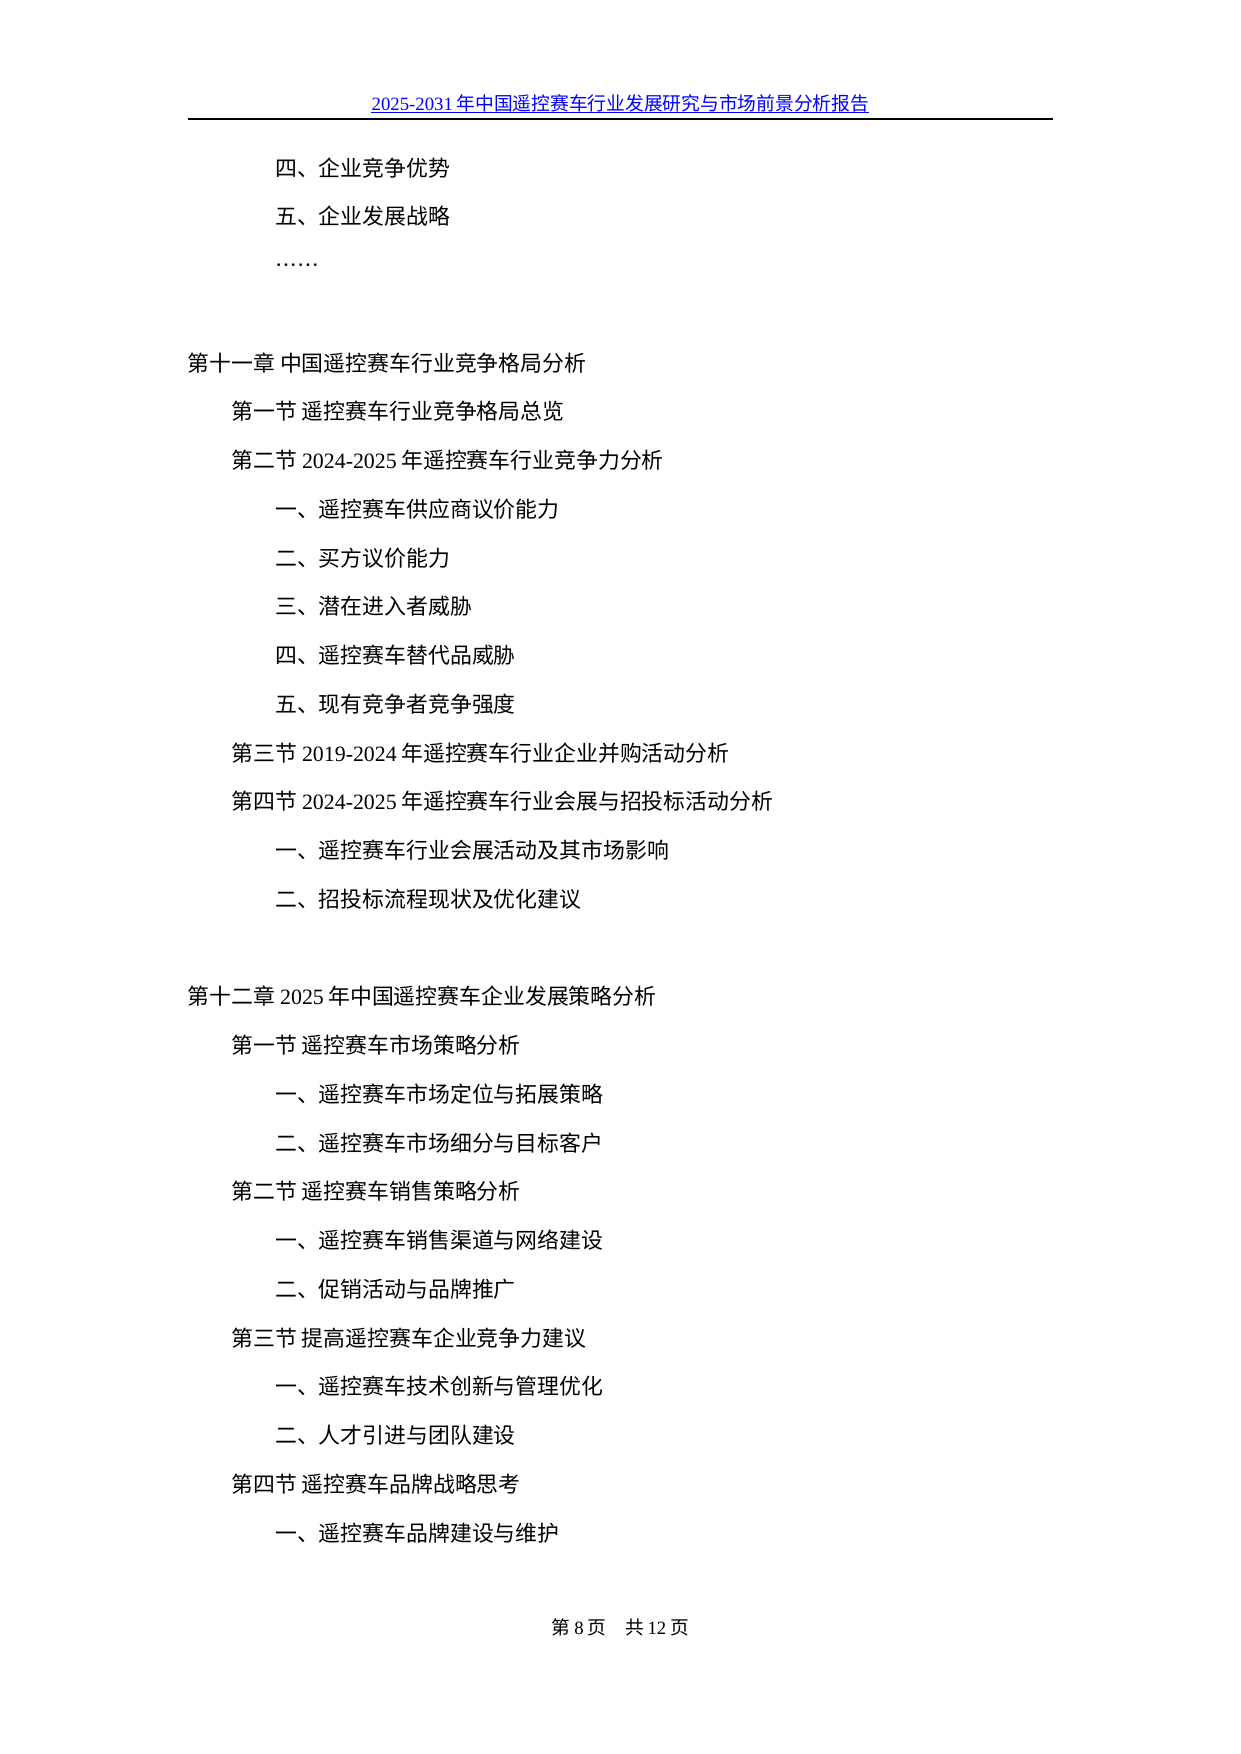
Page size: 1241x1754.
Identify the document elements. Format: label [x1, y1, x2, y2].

text [187, 150, 1053, 1548]
